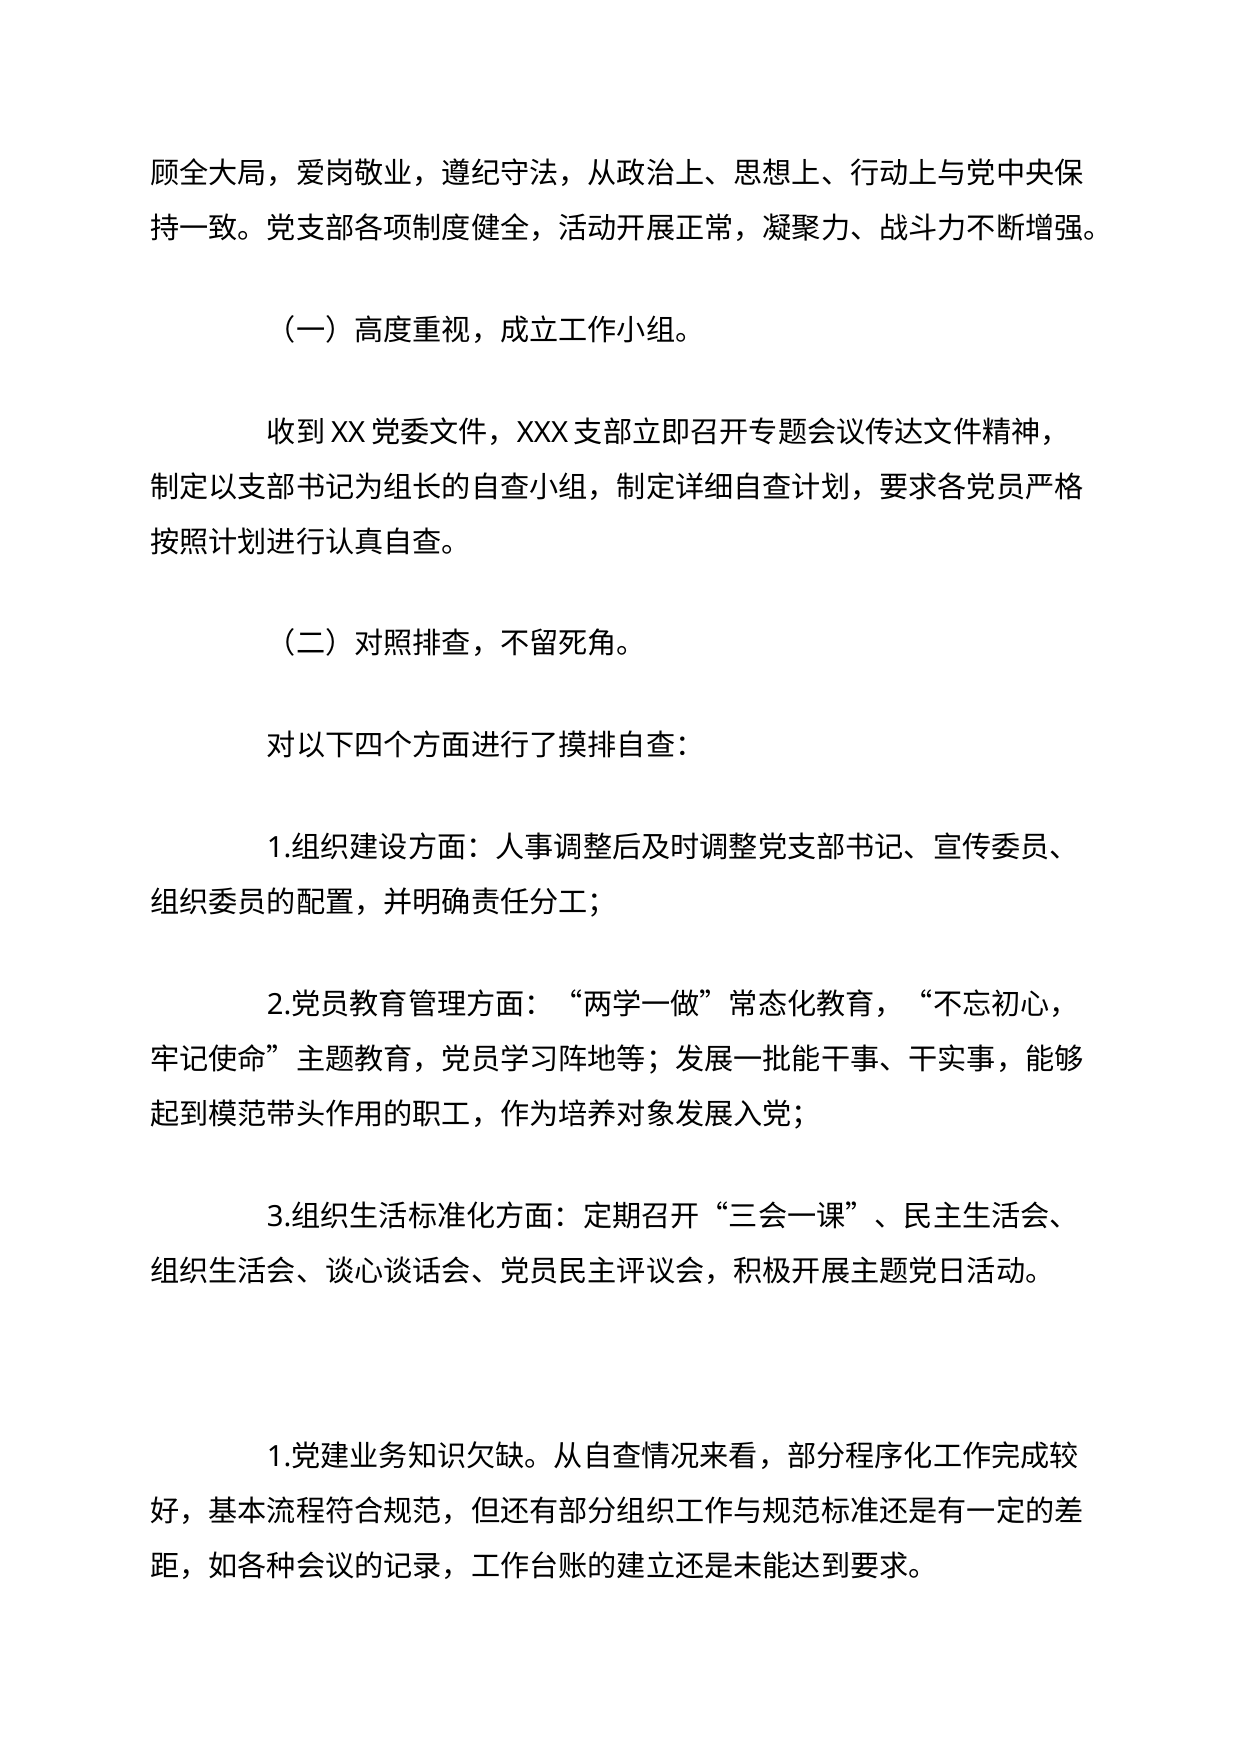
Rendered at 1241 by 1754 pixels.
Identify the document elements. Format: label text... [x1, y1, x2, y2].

text 对以下四个方面进行了摸排自查： [150, 722, 1090, 764]
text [150, 150, 1090, 247]
text （二）对照排查，不留死角。 [150, 620, 1090, 662]
text （一）高度重视，成立工作小组。 [150, 307, 1090, 349]
text 1.党建业务知识欠缺。从自查情况来看，部分程序化工作完成较好，基本流程符合规范，但还有部分组织工作与规范标准还是有一定的差距，如各种会议的记录，工作台账的建立还是未能达到要求。 [150, 1433, 1090, 1585]
text 3.组织生活标准化方面：定期召开“三会一课”、民主生活会、组织生活会、谈心谈话会、党员民主评议会，积极开展主题党日活动。 [150, 1192, 1090, 1289]
text 1.组织建设方面：人事调整后及时调整党支部书记、宣传委员、组织委员的配置，并明确责任分工； [150, 824, 1090, 921]
text 收到XX党委文件，XXX支部立即召开专题会议传达文件精神，制定以支部书记为组长的自查小组，制定详细自查计划，要求各党员严格按照计划进行认真自查。 [150, 408, 1090, 561]
text 2.党员教育管理方面：“两学一做”常态化教育，“不忘初心，牢记使命”主题教育，党员学习阵地等；发展一批能干事、干实事，能够起到模范带头作用的职工，作为培养对象发展入党； [150, 980, 1090, 1133]
